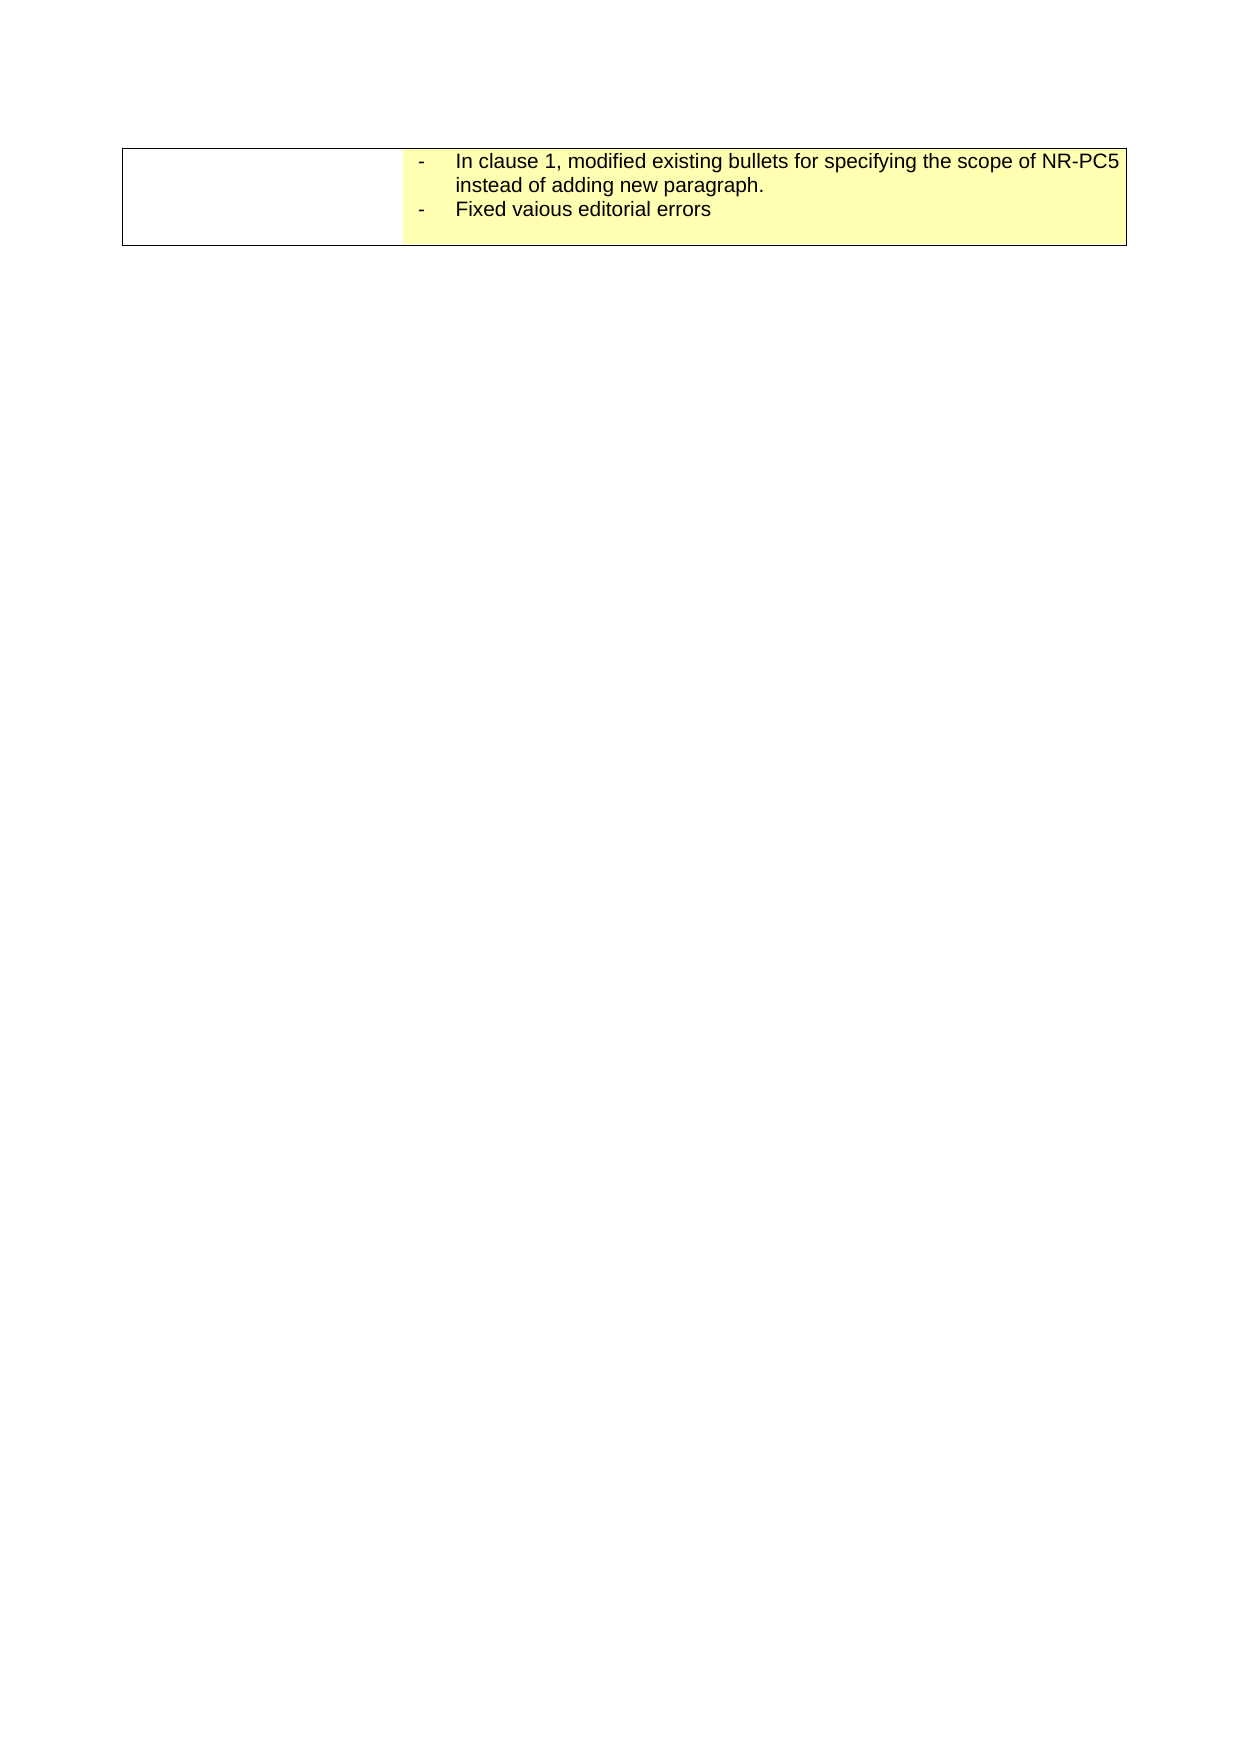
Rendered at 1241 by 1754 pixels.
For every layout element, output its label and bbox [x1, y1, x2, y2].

table_cell [403, 149, 1126, 244]
table_cell [123, 149, 403, 244]
